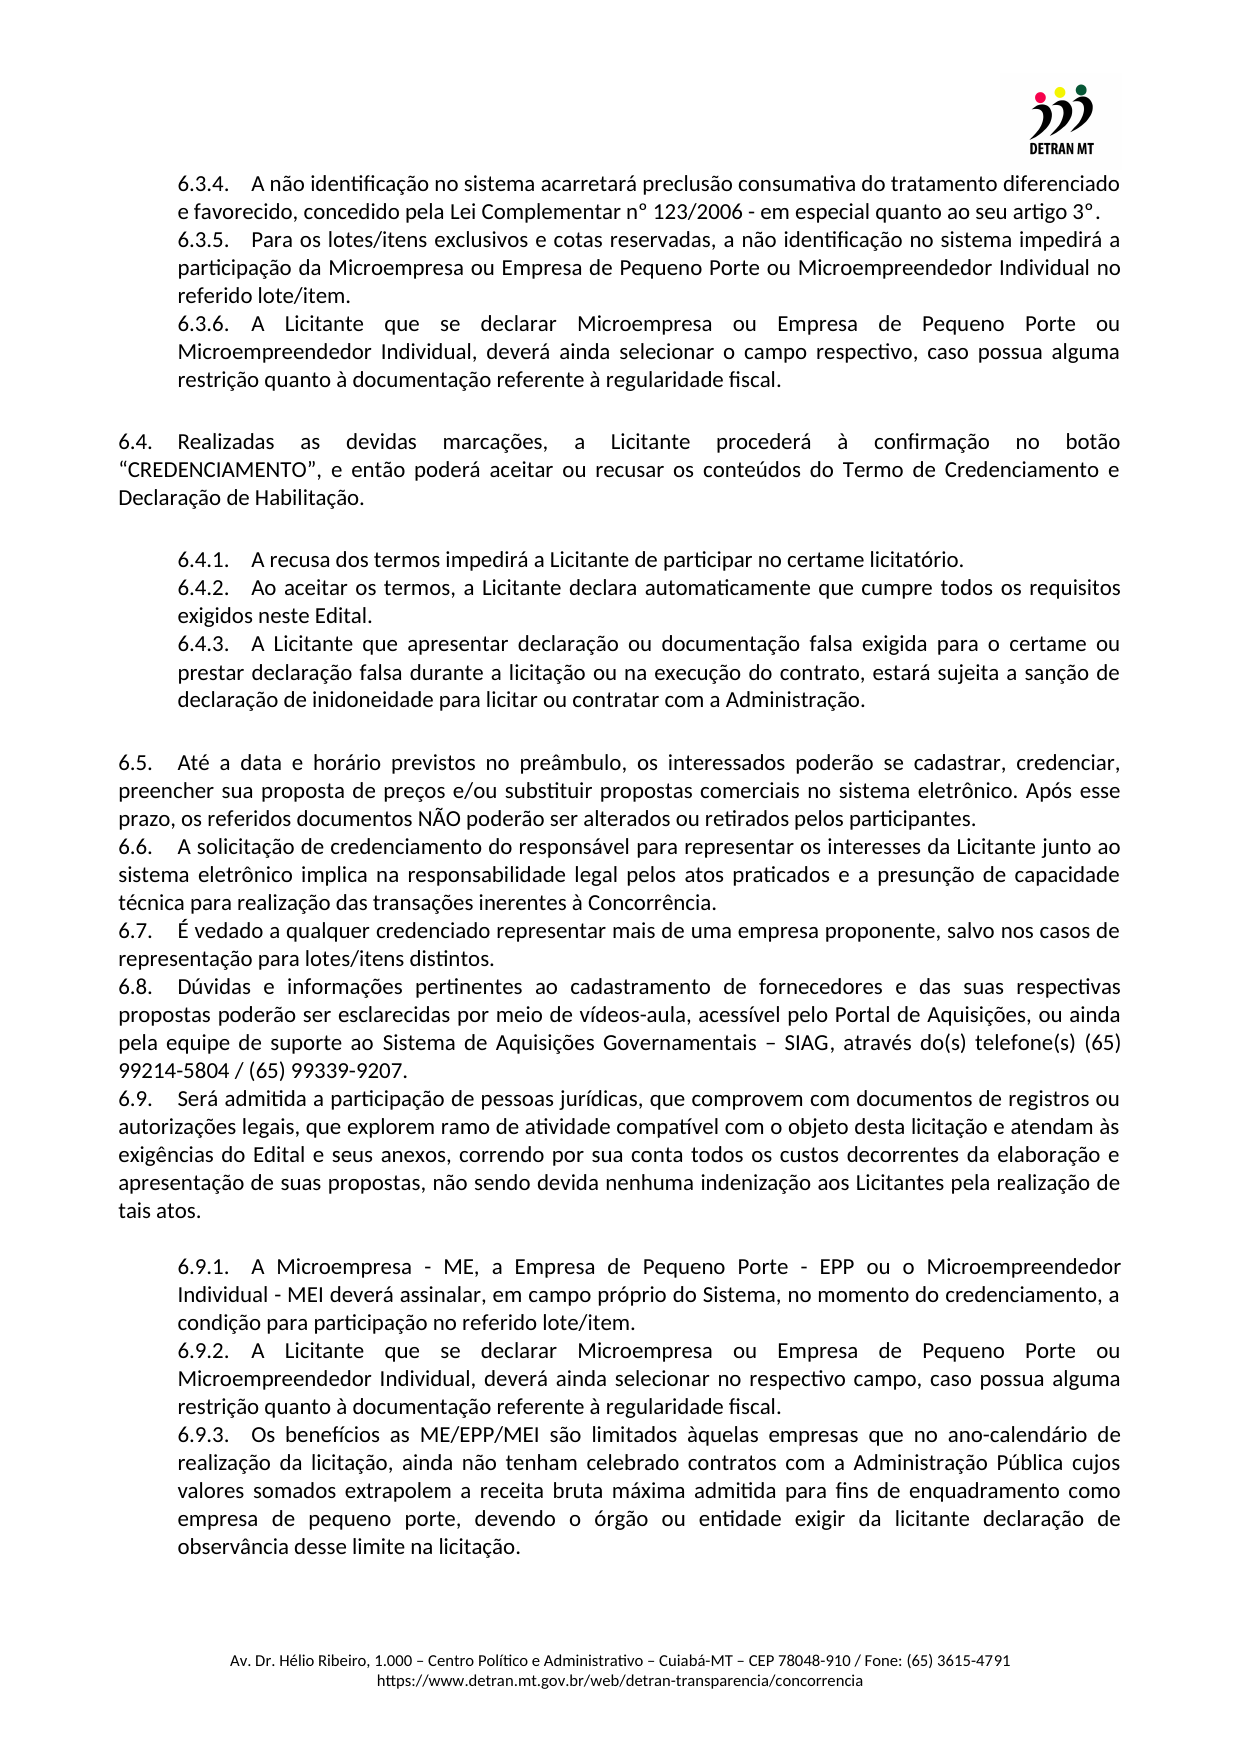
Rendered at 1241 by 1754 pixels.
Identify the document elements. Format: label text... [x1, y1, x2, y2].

list Até a data e horário previstos no preâmbulo, os interessados poderão se cadastrar, credenciar, preencher sua proposta de preços e/ou substituir propostas comerciais no sistema eletrônico. Após esse prazo, os referidos documentos NÃO poderão ser alterados ou retirados pelos participantes. [118, 748, 1122, 832]
list A recusa dos termos impedirá a Licitante de participar no certame licitatório. [177, 546, 1122, 573]
list Ao aceitar os termos, a Licitante declara automaticamente que cumpre todos os requisitos exigidos neste Edital. [177, 573, 1122, 629]
list Será admitida a participação de pessoas jurídicas, que comprovem com documentos de registros ou autorizações legais, que explorem ramo de atividade compatível com o objeto desta licitação e atendam às exigências do Edital e seus anexos, correndo por sua conta todos os custos decorrentes da elaboração e apresentação de suas propostas, não sendo devida nenhuma indenização aos Licitantes pela realização de tais atos. [118, 1084, 1122, 1224]
list A Licitante que apresentar declaração ou documentação falsa exigida para o certame ou prestar declaração falsa durante a licitação ou na execução do contrato, estará sujeita a sanção de declaração de inidoneidade para licitar ou contratar com a Administração. [177, 629, 1122, 714]
picture [1000, 73, 1123, 170]
list A Microempresa - ME, a Empresa de Pequeno Porte - EPP ou o Microempreendedor Individual - MEI deverá assinalar, em campo próprio do Sistema, no momento do credenciamento, a condição para participação no referido lote/item. [177, 1252, 1122, 1336]
list A Licitante que se declarar Microempresa ou Empresa de Pequeno Porte ou Microempreendedor Individual, deverá ainda selecionar no respectivo campo, caso possua alguma restrição quanto à documentação referente à regularidade fiscal. [177, 1336, 1122, 1420]
list A Licitante que se declarar Microempresa ou Empresa de Pequeno Porte ou Microempreendedor Individual, deverá ainda selecionar o campo respectivo, caso possua alguma restrição quanto à documentação referente à regularidade fiscal. [177, 309, 1122, 393]
list É vedado a qualquer credenciado representar mais de uma empresa proponente, salvo nos casos de representação para lotes/itens distintos. [118, 916, 1122, 972]
list Realizadas as devidas marcações, a Licitante procederá à confirmação no botão “CREDENCIAMENTO”, e então poderá aceitar ou recusar os conteúdos do Termo de Credenciamento e Declaração de Habilitação. [118, 427, 1122, 511]
list A não identificação no sistema acarretará preclusão consumativa do tratamento diferenciado e favorecido, concedido pela Lei Complementar nº 123/2006 - em especial quanto ao seu artigo 3º. [177, 169, 1122, 225]
list Os benefícios as ME/EPP/MEI são limitados àquelas empresas que no ano-calendário de realização da licitação, ainda não tenham celebrado contratos com a Administração Pública cujos valores somados extrapolem a receita bruta máxima admitida para fins de enquadramento como empresa de pequeno porte, devendo o órgão ou entidade exigir da licitante declaração de observância desse limite na licitação. [177, 1420, 1122, 1560]
list Para os lotes/itens exclusivos e cotas reservadas, a não identificação no sistema impedirá a participação da Microempresa ou Empresa de Pequeno Porte ou Microempreendedor Individual no referido lote/item. [177, 225, 1122, 309]
list A solicitação de credenciamento do responsável para representar os interesses da Licitante junto ao sistema eletrônico implica na responsabilidade legal pelos atos praticados e a presunção de capacidade técnica para realização das transações inerentes à Concorrência. [118, 832, 1122, 916]
list Dúvidas e informações pertinentes ao cadastramento de fornecedores e das suas respectivas propostas poderão ser esclarecidas por meio de vídeos-aula, acessível pelo Portal de Aquisições, ou ainda pela equipe de suporte ao Sistema de Aquisições Governamentais – SIAG, através do(s) telefone(s) (65) 99214-5804 / (65) 99339-9207. [118, 972, 1122, 1084]
